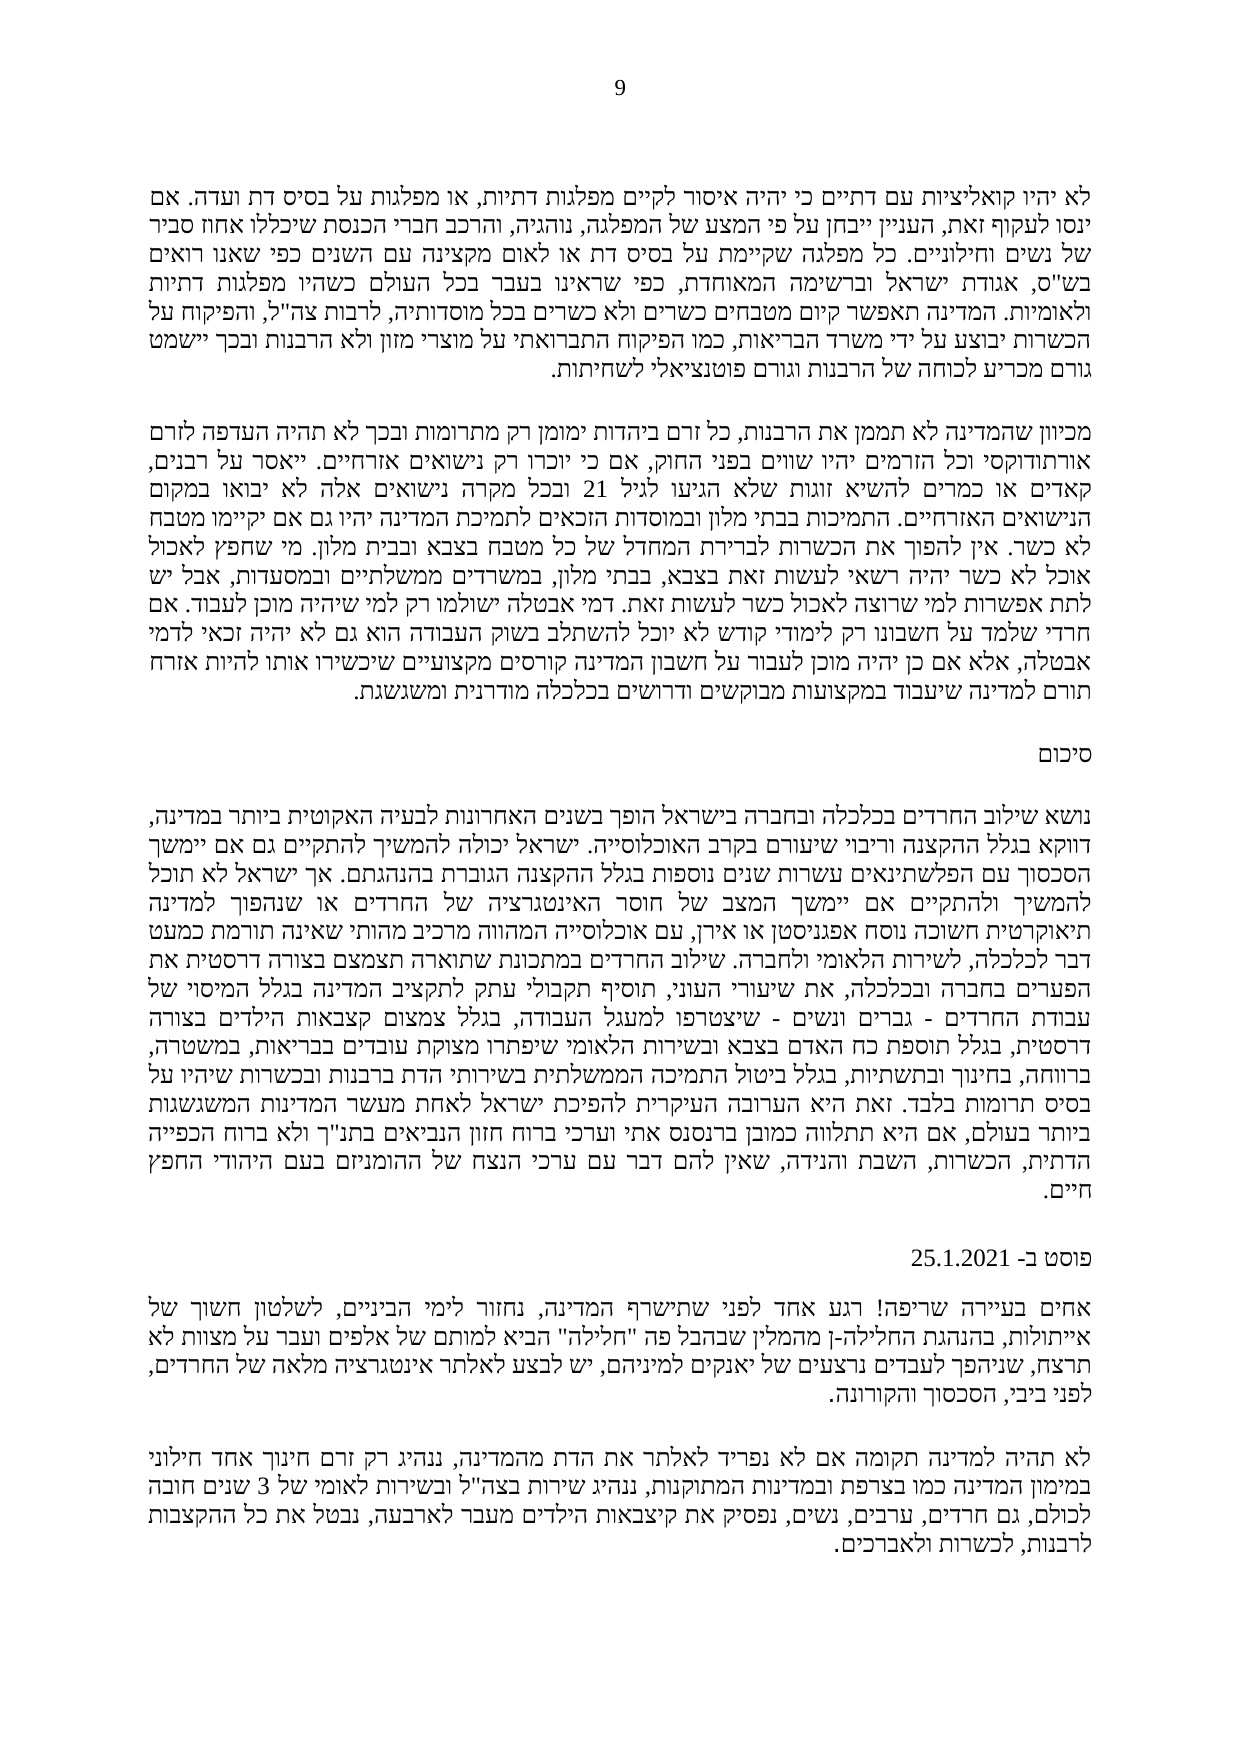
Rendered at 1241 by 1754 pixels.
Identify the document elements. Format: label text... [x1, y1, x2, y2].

text אחים בעיירה שריפה! רגע אחד לפני שתישרף המדינה, נחזור לימי הביניים, לשלטון חשוך של אייתולות, בהנהגת החלילה-ן מהמלין שבהבל פה "חלילה" הביא למותם של אלפים ועבר על מצוות לא תרצח, שניהפך לעבדים נרצעים של יאנקים למיניהם, יש לבצע לאלתר אינטגרציה מלאה של החרדים, לפני ביבי, הסכסוך והקורונה. [148, 1293, 1092, 1408]
text נושא שילוב החרדים בכלכלה ובחברה בישראל הופך בשנים האחרונות לבעיה האקוטית ביותר במדינה, דווקא בגלל ההקצנה וריבוי שיעורם בקרב האוכלוסייה. ישראל יכולה להמשיך להתקיים גם אם יימשך הסכסוך עם הפלשתינאים עשרות שנים נוספות בגלל ההקצנה הגוברת בהנהגתם. אך ישראל לא תוכל להמשיך ולהתקיים אם יימשך המצב של חוסר האינטגרציה של החרדים או שנהפוך למדינה תיאוקרטית חשוכה נוסח אפגניסטן או אירן, עם אוכלוסייה המהווה מרכיב מהותי שאינה תורמת כמעט דבר לכלכלה, לשירות הלאומי ולחברה. שילוב החרדים במתכונת שתוארה תצמצם בצורה דרסטית את הפערים בחברה ובכלכלה, את שיעורי העוני, תוסיף תקבולי עתק לתקציב המדינה בגלל המיסוי של עבודת החרדים - גברים ונשים - שיצטרפו למעגל העבודה, בגלל צמצום קצבאות הילדים בצורה דרסטית, בגלל תוספת כח האדם בצבא ובשירות הלאומי שיפתרו מצוקת עובדים בבריאות, במשטרה, ברווחה, בחינוך ובתשתיות, בגלל ביטול התמיכה הממשלתית בשירותי הדת ברבנות ובכשרות שיהיו על בסיס תרומות בלבד. זאת היא הערובה העיקרית להפיכת ישראל לאחת מעשר המדינות המשגשגות ביותר בעולם, אם היא תתלווה כמובן ברנסנס אתי וערכי ברוח חזון הנביאים בתנ"ך ולא ברוח הכפייה הדתית, הכשרות, השבת והנידה, שאין להם דבר עם ערכי הנצח של ההומניזם בעם היהודי החפץ חיים. [148, 801, 1092, 1204]
text לא יהיו קואליציות עם דתיים כי יהיה איסור לקיים מפלגות דתיות, או מפלגות על בסיס דת ועדה. אם ינסו לעקוף זאת, העניין ייבחן על פי המצע של המפלגה, נוהגיה, והרכב חברי הכנסת שיכללו אחוז סביר של נשים וחילוניים. כל מפלגה שקיימת על בסיס דת או לאום מקצינה עם השנים כפי שאנו רואים בש"ס, אגודת ישראל וברשימה המאוחדת, כפי שראינו בעבר בכל העולם כשהיו מפלגות דתיות ולאומיות. המדינה תאפשר קיום מטבחים כשרים ולא כשרים בכל מוסדותיה, לרבות צה"ל, והפיקוח על הכשרות יבוצע על ידי משרד הבריאות, כמו הפיקוח התברואתי על מוצרי מזון ולא הרבנות ובכך יישמט גורם מכריע לכוחה של הרבנות וגורם פוטנציאלי לשחיתות. [148, 182, 1092, 383]
text סיכום [148, 739, 1092, 767]
text פוסט ב- 25.1.2021 [148, 1243, 1092, 1272]
text מכיוון שהמדינה לא תממן את הרבנות, כל זרם ביהדות ימומן רק מתרומות ובכך לא תהיה העדפה לזרם אורתודוקסי וכל הזרמים יהיו שווים בפני החוק, אם כי יוכרו רק נישואים אזרחיים. ייאסר על רבנים, קאדים או כמרים להשיא זוגות שלא הגיעו לגיל 21 ובכל מקרה נישואים אלה לא יבואו במקום הנישואים האזרחיים. התמיכות בבתי מלון ובמוסדות הזכאים לתמיכת המדינה יהיו גם אם יקיימו מטבח לא כשר. אין להפוך את הכשרות לברירת המחדל של כל מטבח בצבא ובבית מלון. מי שחפץ לאכול אוכל לא כשר יהיה רשאי לעשות זאת בצבא, בבתי מלון, במשרדים ממשלתיים ובמסעדות, אבל יש לתת אפשרות למי שרוצה לאכול כשר לעשות זאת. דמי אבטלה ישולמו רק למי שיהיה מוכן לעבוד. אם חרדי שלמד על חשבונו רק לימודי קודש לא יוכל להשתלב בשוק העבודה הוא גם לא יהיה זכאי לדמי אבטלה, אלא אם כן יהיה מוכן לעבור על חשבון המדינה קורסים מקצועיים שיכשירו אותו להיות אזרח תורם למדינה שיעבוד במקצועות מבוקשים ודרושים בכלכלה מודרנית ומשגשגת. [148, 417, 1092, 704]
text לא תהיה למדינה תקומה אם לא נפריד לאלתר את הדת מהמדינה, ננהיג רק זרם חינוך אחד חילוני במימון המדינה כמו בצרפת ובמדינות המתוקנות, ננהיג שירות בצה"ל ובשירות לאומי של 3 שנים חובה לכולם, גם חרדים, ערבים, נשים, נפסיק את קיצבאות הילדים מעבר לארבעה, נבטל את כל ההקצבות לרבנות, לכשרות ולאברכים. [148, 1443, 1092, 1558]
